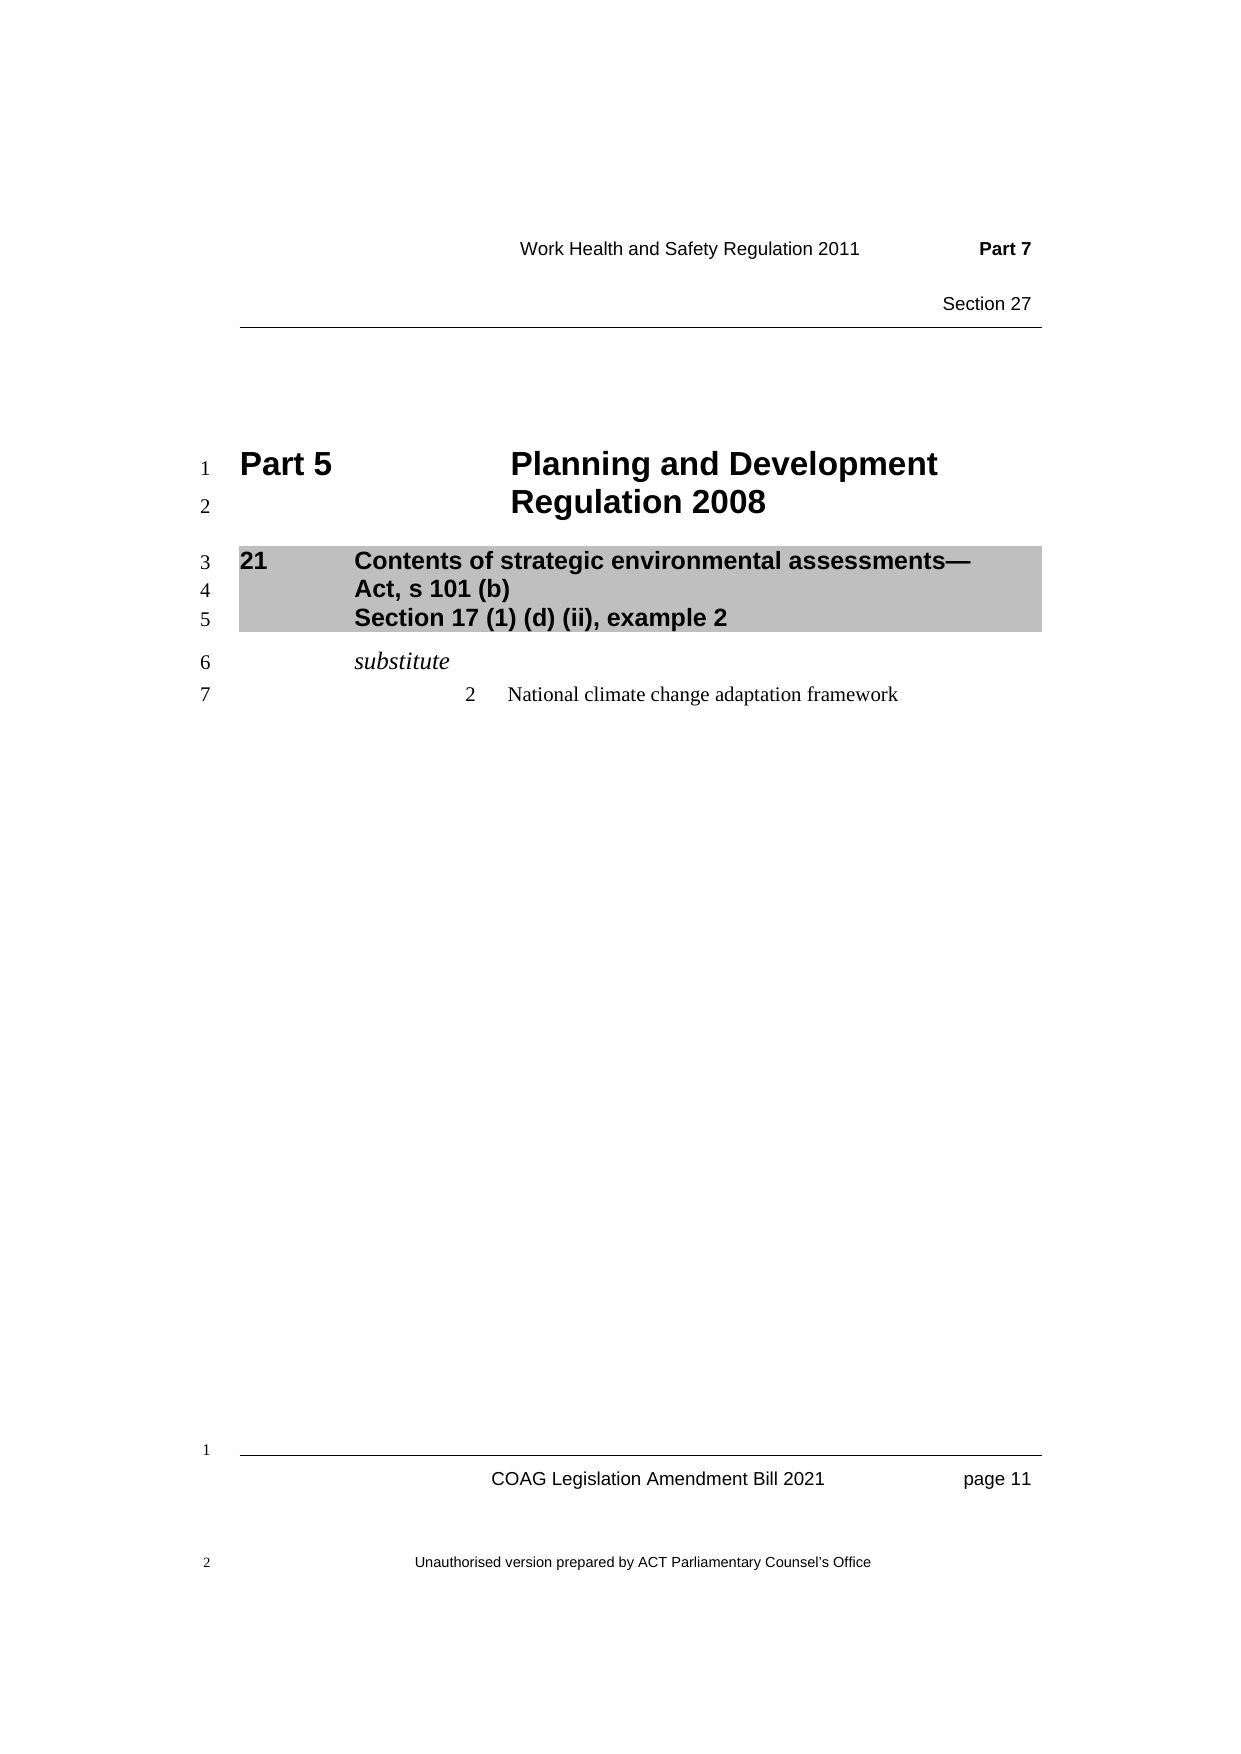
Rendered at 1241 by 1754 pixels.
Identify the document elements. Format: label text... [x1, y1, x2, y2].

text Part 5 Planning and Development Regulation 2008 [239, 444, 1042, 521]
text 2 National climate change adaptation framework [465, 681, 1042, 706]
text substitute [354, 646, 1042, 675]
text 21 Contents of strategic environmental assessments—Act, s 101 (b) Section 17 (1) (d) (ii), example 2 [239, 546, 1042, 632]
